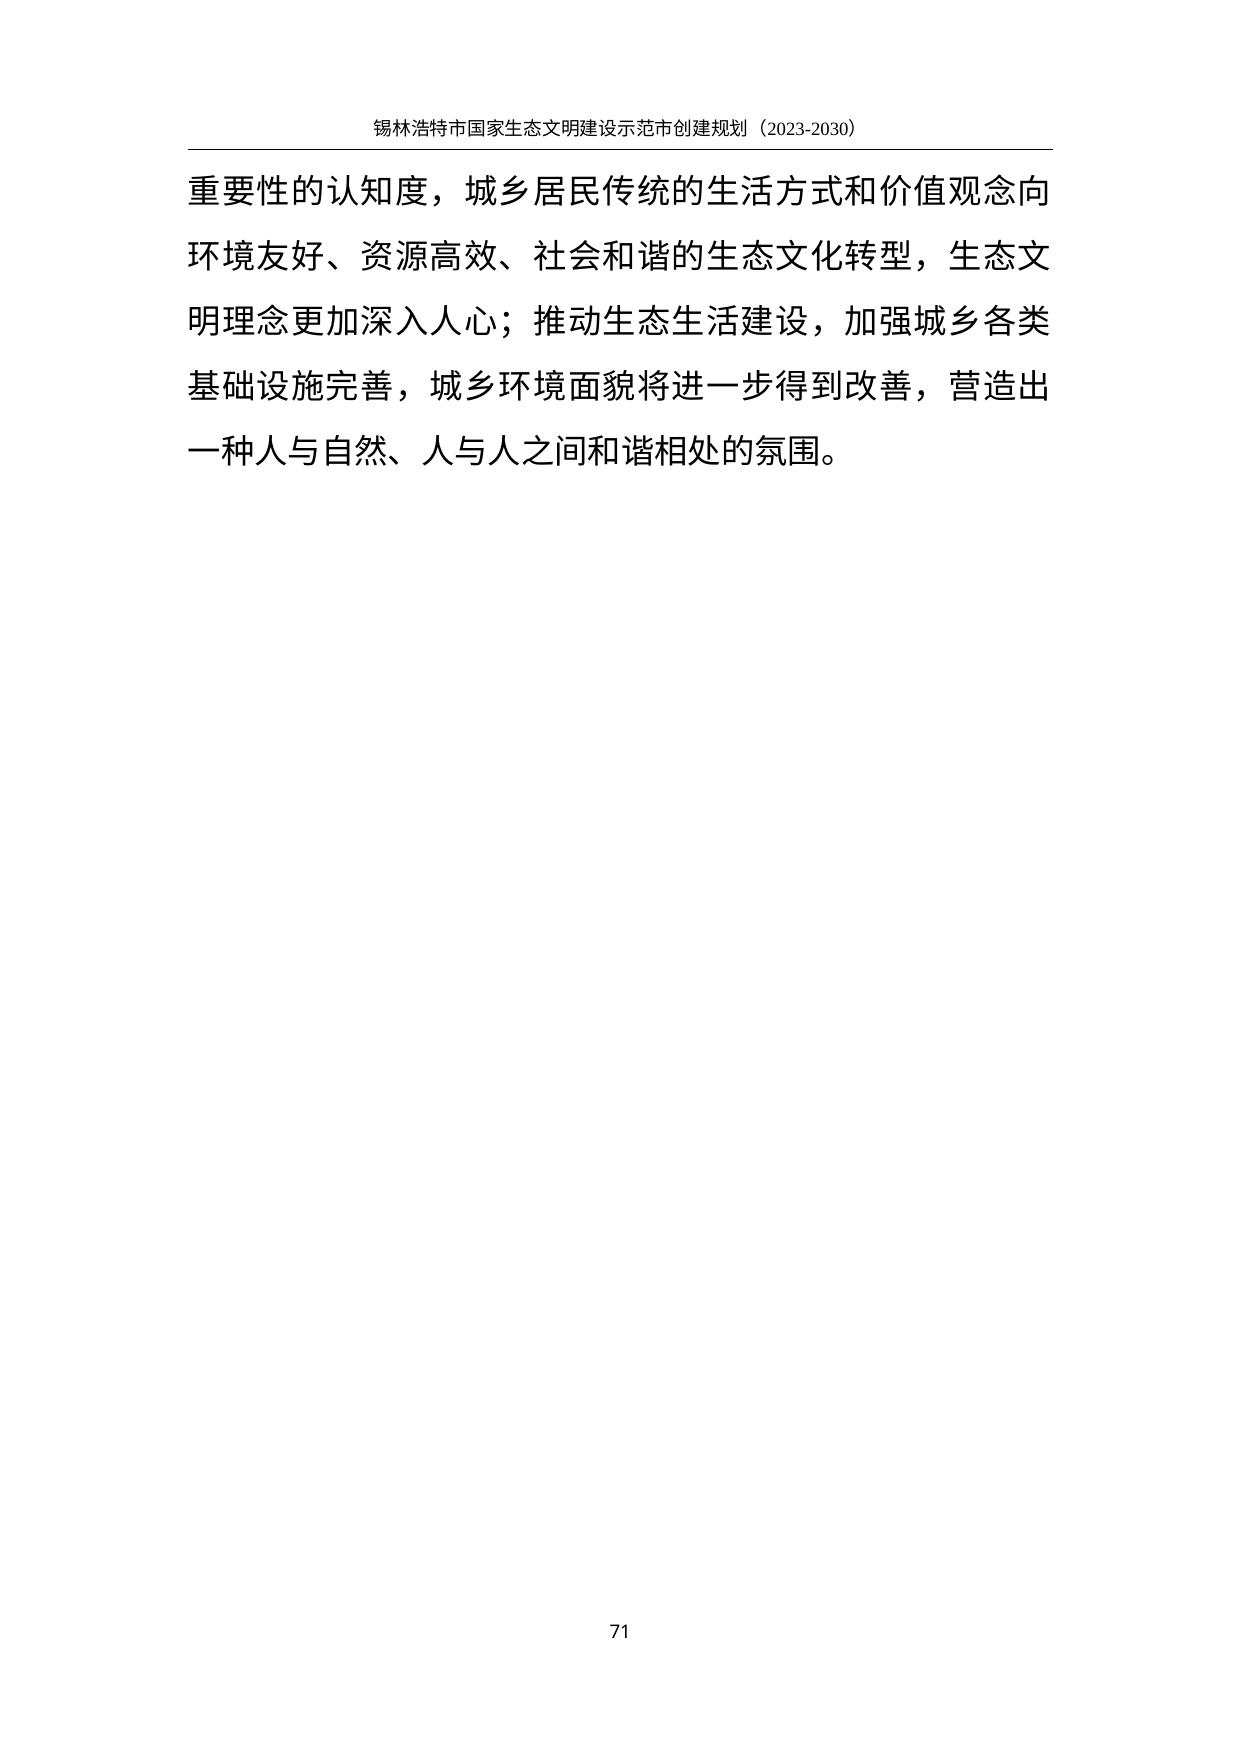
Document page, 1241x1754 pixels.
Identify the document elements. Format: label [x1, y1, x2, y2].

text [187, 156, 1053, 481]
